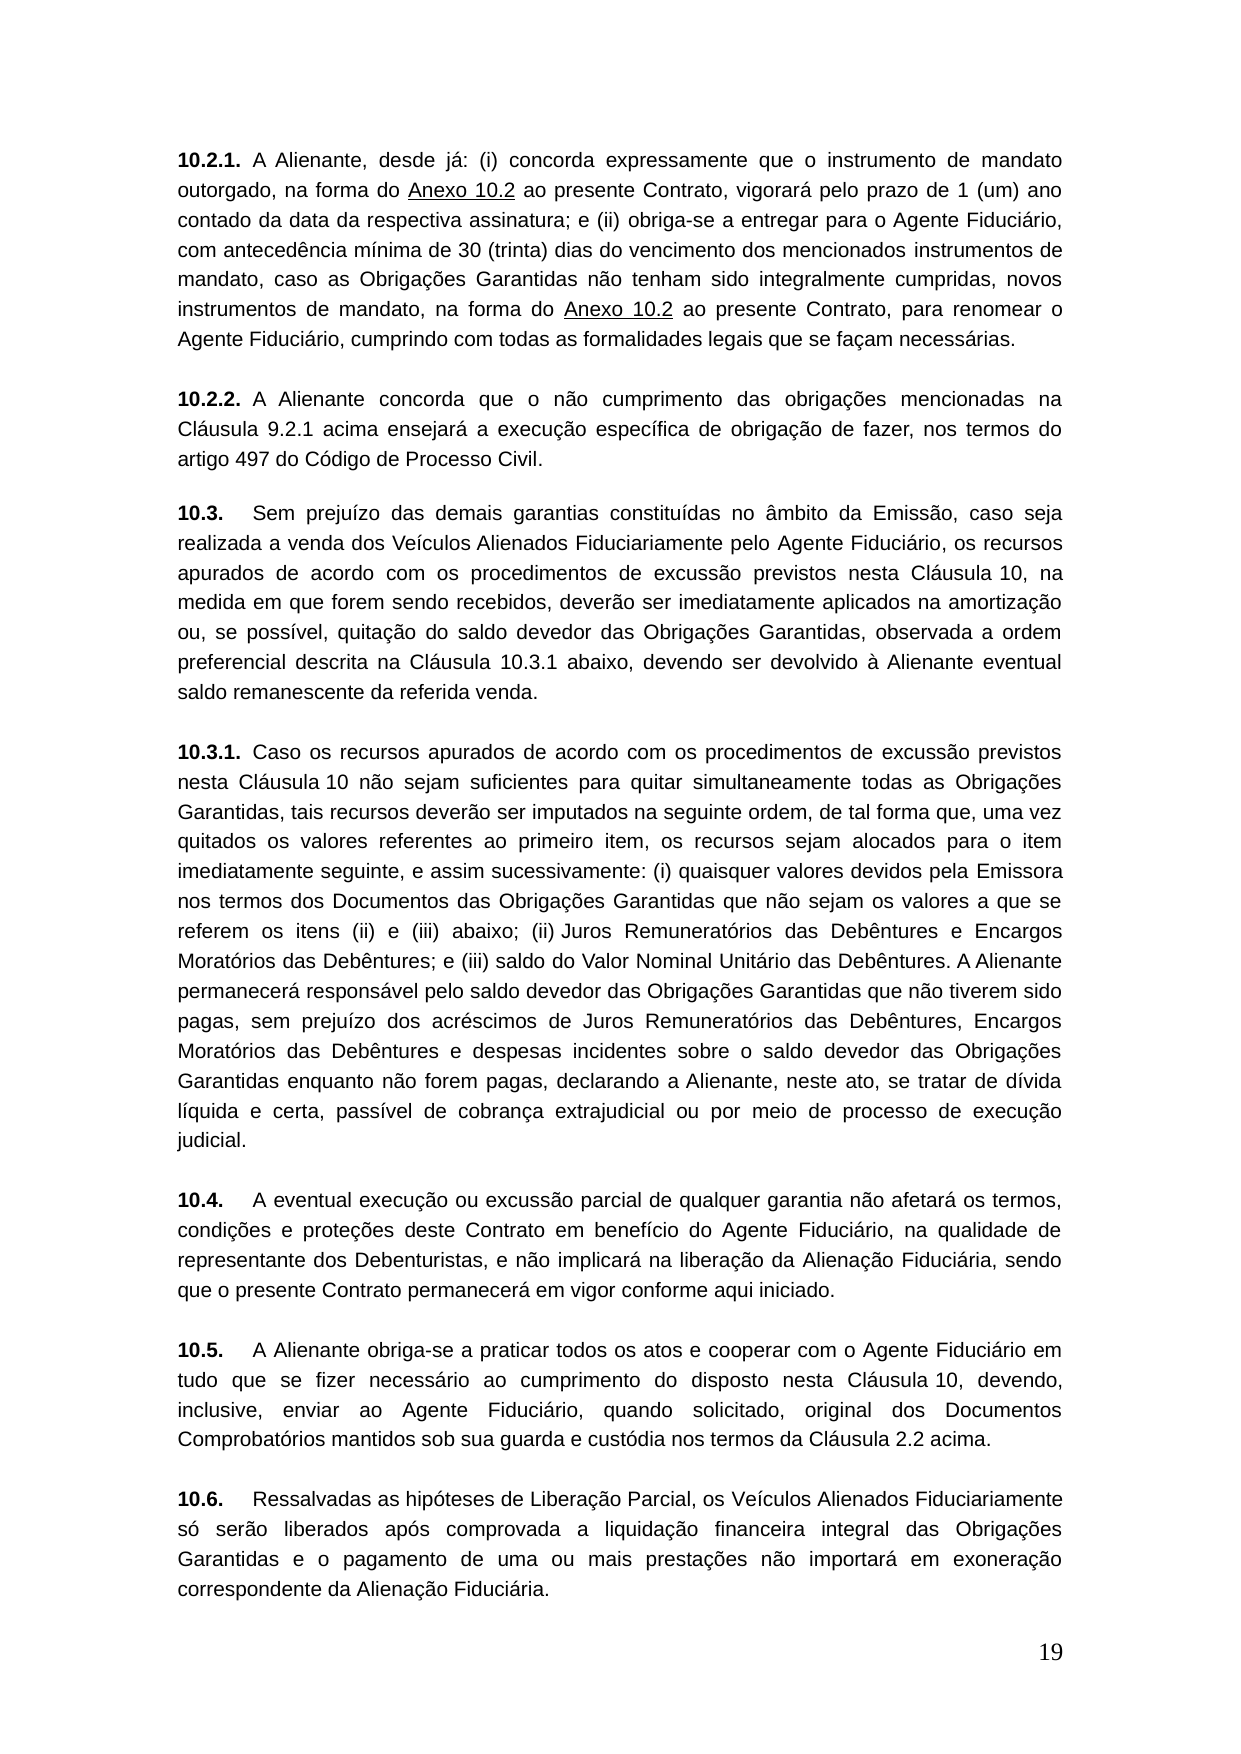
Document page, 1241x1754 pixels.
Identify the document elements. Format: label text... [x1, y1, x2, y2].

list 10.2.1. A Alienante, desde já: (i) concorda expressamente que o instrumento de mandato outorgado, na forma do Anexo 10.2 ao presente Contrato, vigorará pelo prazo de 1 (um) ano contado da data da respectiva assinatura; e (ii) obriga-se a entregar para o Agente Fiduciário, com antecedência mínima de 30 (trinta) dias do vencimento dos mencionados instrumentos de mandato, caso as Obrigações Garantidas não tenham sido integralmente cumpridas, novos instrumentos de mandato, na forma do Anexo 10.2 ao presente Contrato, para renomear o Agente Fiduciário, cumprindo com todas as formalidades legais que se façam necessárias. [177, 148, 1063, 351]
subtitle 10.3. Sem prejuízo das demais garantias constituídas no âmbito da Emissão, caso seja realizada a venda dos Veículos Alienados Fiduciariamente pelo Agente Fiduciário, os recursos apurados de acordo com os procedimentos de excussão previstos nesta Cláusula 10, na medida em que forem sendo recebidos, deverão ser imediatamente aplicados na amortização ou, se possível, quitação do saldo devedor das Obrigações Garantidas, observada a ordem preferencial descrita na Cláusula 10.3.1 abaixo, devendo ser devolvido à Alienante eventual saldo remanescente da referida venda. [177, 501, 1063, 704]
text 10.4. A eventual execução ou excussão parcial de qualquer garantia não afetará os termos, condições e proteções deste Contrato em benefício do Agente Fiduciário, na qualidade de representante dos Debenturistas, e não implicará na liberação da Alienação Fiduciária, sendo que o presente Contrato permanecerá em vigor conforme aqui iniciado. [177, 1188, 1063, 1302]
text 10.6. Ressalvadas as hipóteses de Liberação Parcial, os Veículos Alienados Fiduciariamente só serão liberados após comprovada a liquidação financeira integral das Obrigações Garantidas e o pagamento de uma ou mais prestações não importará em exoneração correspondente da Alienação Fiduciária. [177, 1487, 1063, 1601]
text 10.3.1. Caso os recursos apurados de acordo com os procedimentos de excussão previstos nesta Cláusula 10 não sejam suficientes para quitar simultaneamente todas as Obrigações Garantidas, tais recursos deverão ser imputados na seguinte ordem, de tal forma que, uma vez quitados os valores referentes ao primeiro item, os recursos sejam alocados para o item imediatamente seguinte, e assim sucessivamente: (i) quaisquer valores devidos pela Emissora nos termos dos Documentos das Obrigações Garantidas que não sejam os valores a que se referem os itens (ii) e (iii) abaixo; (ii) Juros Remuneratórios das Debêntures e Encargos Moratórios das Debêntures; e (iii) saldo do Valor Nominal Unitário das Debêntures. A Alienante permanecerá responsável pelo saldo devedor das Obrigações Garantidas que não tiverem sido pagas, sem prejuízo dos acréscimos de Juros Remuneratórios das Debêntures, Encargos Moratórios das Debêntures e despesas incidentes sobre o saldo devedor das Obrigações Garantidas enquanto não forem pagas, declarando a Alienante, neste ato, se tratar de dívida líquida e certa, passível de cobrança extrajudicial ou por meio de processo de execução judicial. [177, 740, 1063, 1152]
list 10.2.2. A Alienante concorda que o não cumprimento das obrigações mencionadas na Cláusula 9.2.1 acima ensejará a execução específica de obrigação de fazer, nos termos do artigo 497 do Código de Processo Civil. [177, 387, 1063, 471]
text 10.5. A Alienante obriga-se a praticar todos os atos e cooperar com o Agente Fiduciário em tudo que se fizer necessário ao cumprimento do disposto nesta Cláusula 10, devendo, inclusive, enviar ao Agente Fiduciário, quando solicitado, original dos Documentos Comprobatórios mantidos sob sua guarda e custódia nos termos da Cláusula 2.2 acima. [177, 1338, 1063, 1451]
